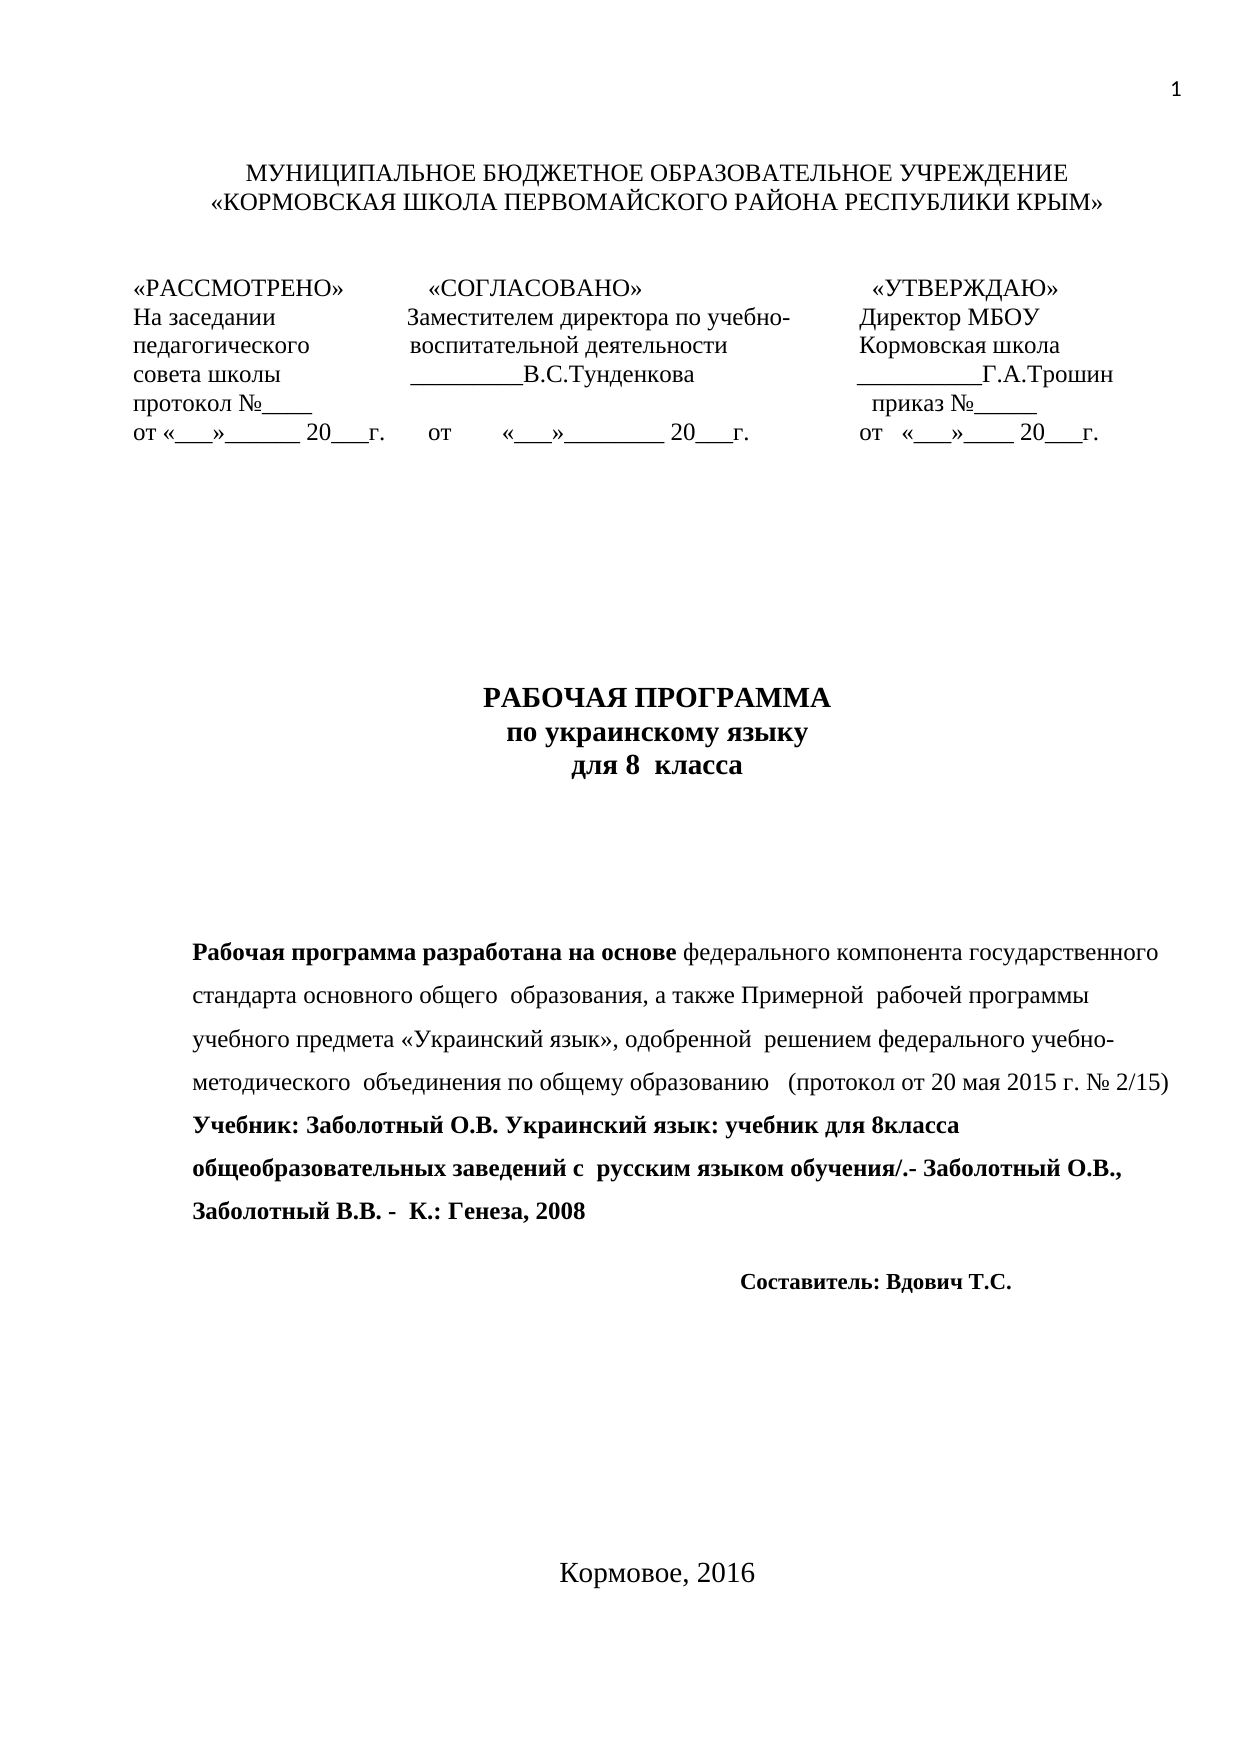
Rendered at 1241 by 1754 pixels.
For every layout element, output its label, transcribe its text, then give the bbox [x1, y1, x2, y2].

text от «___»______ 20___г. от «___»________ 20___г. от «___»____ 20___г. [133, 417, 1181, 445]
text Учебник: Заболотный О.В. Украинский язык: учебник для 8класса общеобразовательных заведений с русским языком обучения/.- Заболотный О.В., Заболотный В.В. - К.: Генеза, 2008 [192, 1110, 1181, 1225]
text «КОРМОВСКАЯ ШКОЛА ПЕРВОМАЙСКОГО РАЙОНА РЕСПУБЛИКИ КРЫМ» [133, 187, 1181, 215]
text Составитель: Вдович Т.С. [133, 1268, 1181, 1294]
text МУНИЦИПАЛЬНОЕ БЮДЖЕТНОЕ ОБРАЗОВАТЕЛЬНОЕ УЧРЕЖДЕНИЕ [133, 158, 1181, 187]
text протокол №____ приказ №_____ [133, 388, 1181, 417]
text На заседании Заместителем директора по учебно- Директор МБОУ [133, 302, 1181, 330]
text Кормовое, 2016 [133, 1556, 1181, 1589]
text педагогического воспитательной деятельности Кормовская школа [133, 330, 1181, 359]
text по украинскому языку [133, 714, 1181, 747]
text РАБОЧАЯ ПРОГРАММА [133, 680, 1181, 714]
text совета школы _________В.С.Тунденкова __________Г.А.Трошин [133, 359, 1181, 388]
text для 8 класса [133, 747, 1181, 781]
text «РАССМОТРЕНО» «СОГЛАСОВАНО» «УТВЕРЖДАЮ» [133, 273, 1181, 302]
text Рабочая программа разработана на основе федерального компонента государственного стандарта основного общего образования, а также Примерной рабочей программы учебного предмета «Украинский язык», одобренной решением федерального учебно-методического объединения по общему образованию (протокол от 20 мая 2015 г. № 2/15) [192, 937, 1181, 1096]
